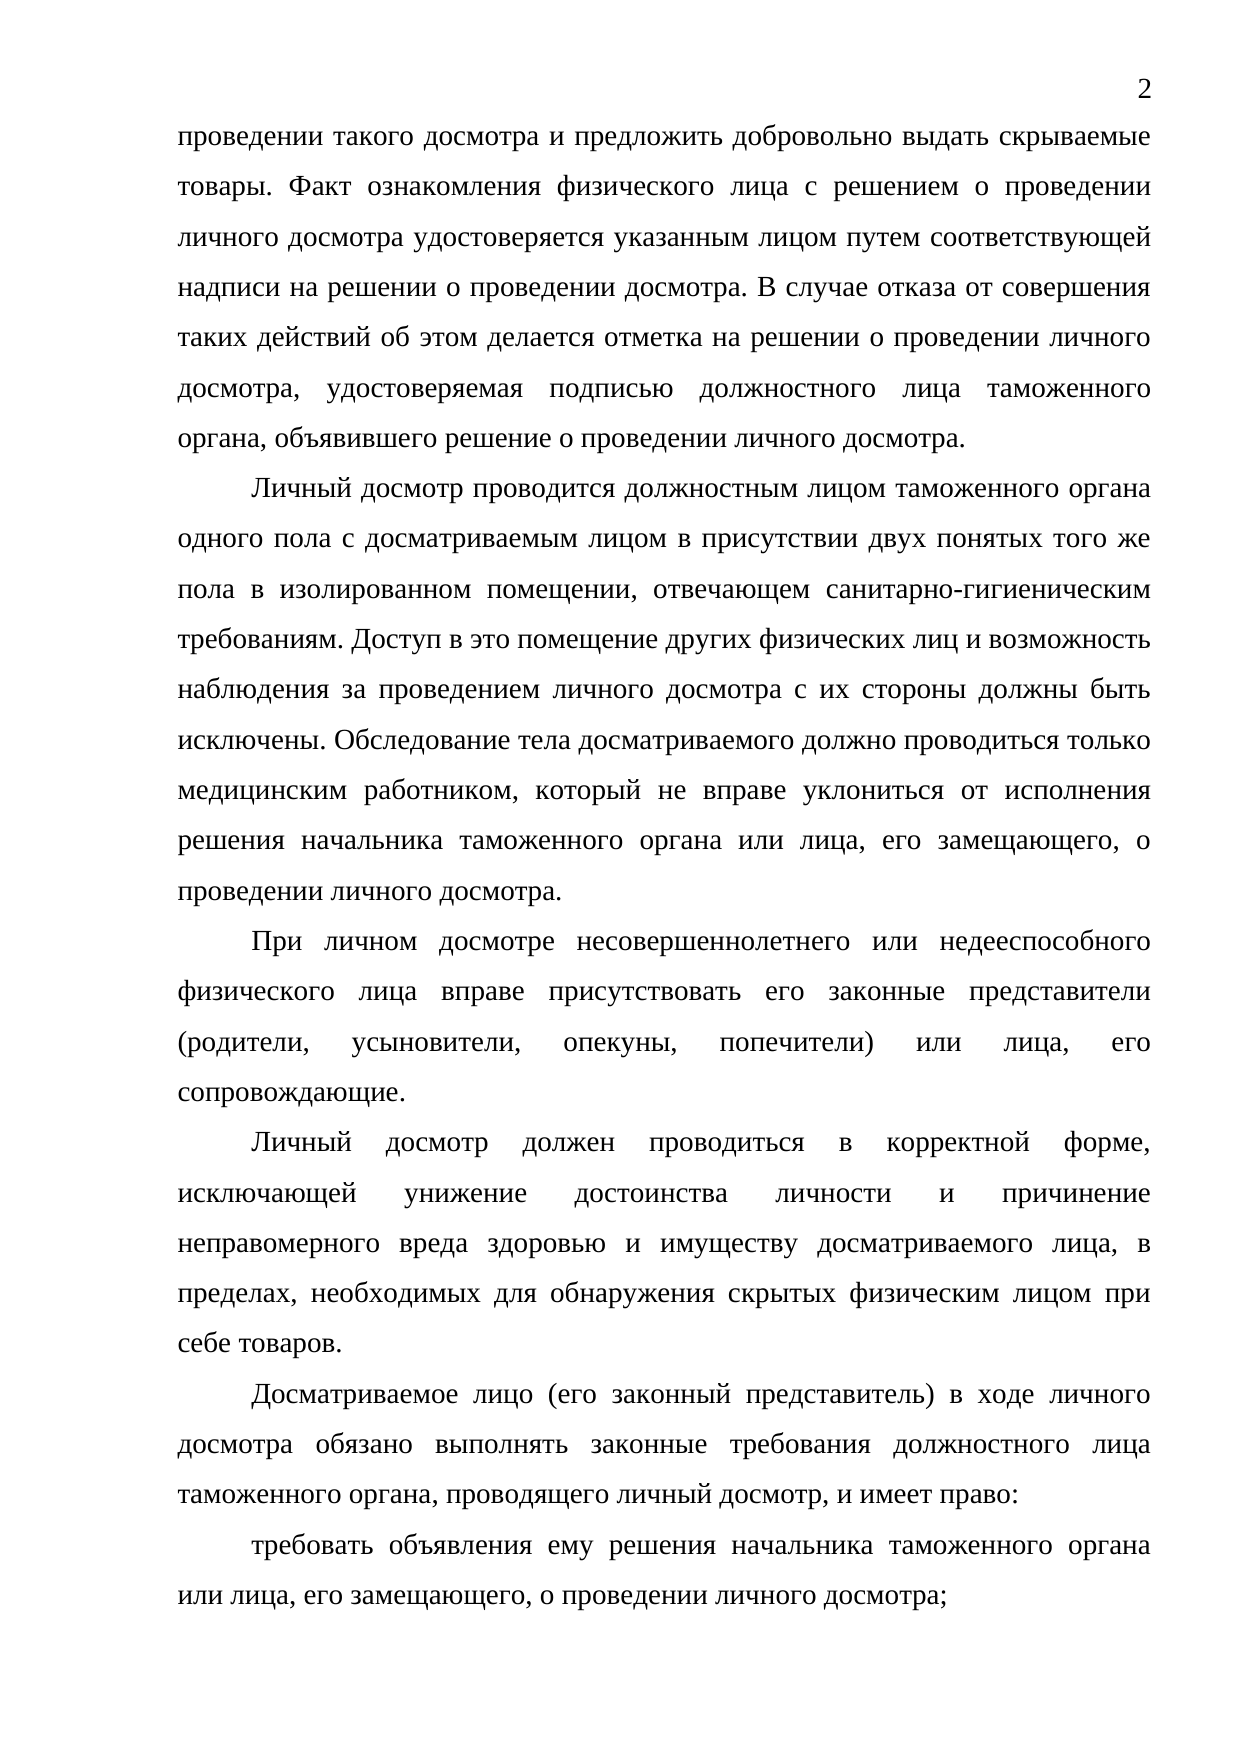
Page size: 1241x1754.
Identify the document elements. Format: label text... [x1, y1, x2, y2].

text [177, 118, 1152, 453]
text Личный досмотр должен проводиться в корректной форме, исключающей унижение достоинства личности и причинение неправомерного вреда здоровью и имуществу досматриваемого лица, в пределах, необходимых для обнаружения скрытых физическим лицом при себе товаров. [177, 1124, 1152, 1359]
text При личном досмотре несовершеннолетнего или недееспособного физического лица вправе присутствовать его законные представители (родители, усыновители, опекуны, попечители) или лица, его сопровождающие. [177, 923, 1152, 1108]
text требовать объявления ему решения начальника таможенного органа или лица, его замещающего, о проведении личного досмотра; [177, 1527, 1152, 1611]
text Досматриваемое лицо (его законный представитель) в ходе личного досмотра обязано выполнять законные требования должностного лица таможенного органа, проводящего личный досмотр, и имеет право: [177, 1376, 1152, 1510]
text Личный досмотр проводится должностным лицом таможенного органа одного пола с досматриваемым лицом в присутствии двух понятых того же пола в изолированном помещении, отвечающем санитарно-гигиеническим требованиям. Доступ в это помещение других физических лиц и возможность наблюдения за проведением личного досмотра с их стороны должны быть исключены. Обследование тела досматриваемого должно проводиться только медицинским работником, который не вправе уклониться от исполнения решения начальника таможенного органа или лица, его замещающего, о проведении личного досмотра. [177, 470, 1152, 906]
